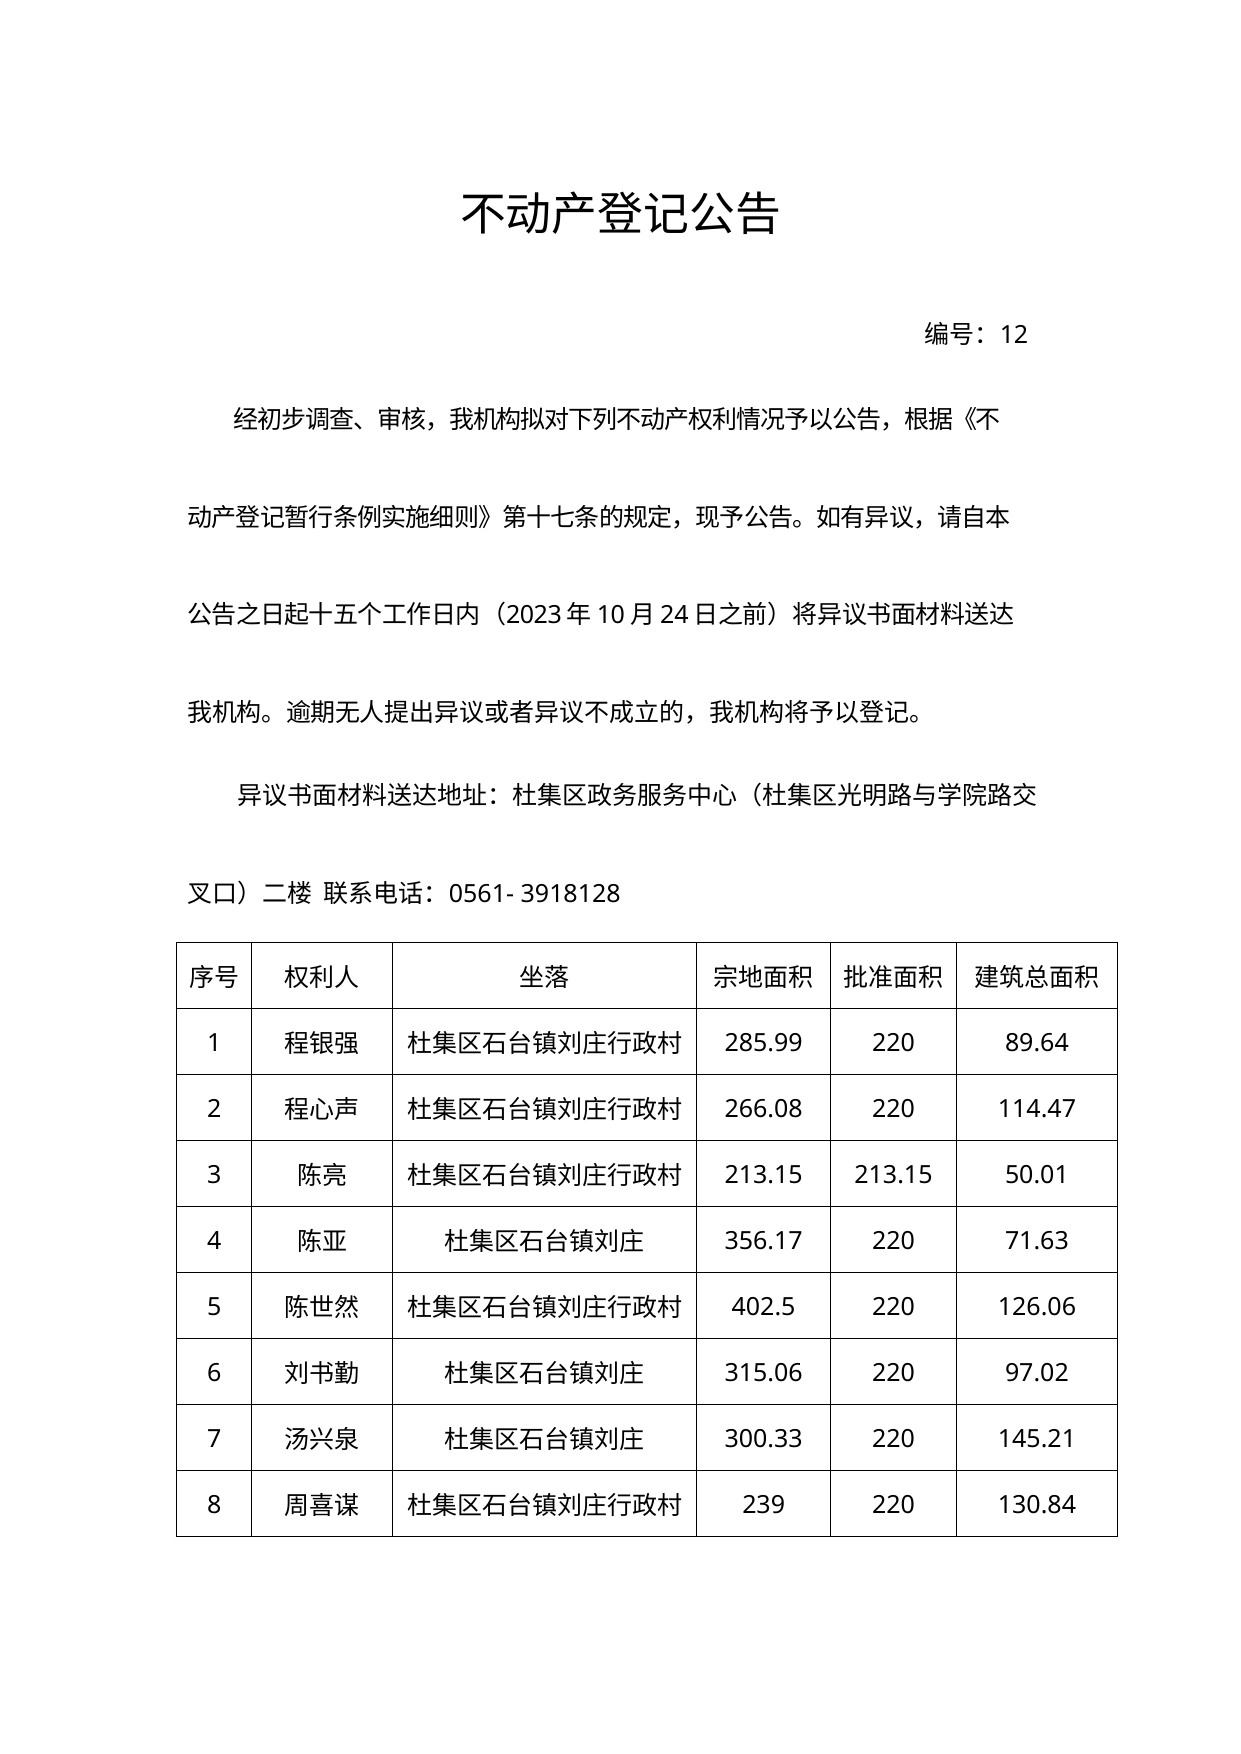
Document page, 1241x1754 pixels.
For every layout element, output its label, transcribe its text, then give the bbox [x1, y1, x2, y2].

table_cell 杜集区石台镇刘庄行政村 [393, 1273, 696, 1338]
table_cell 315.06 [697, 1339, 830, 1404]
table_cell 杜集区石台镇刘庄行政村 [393, 1141, 696, 1206]
table_cell 300.33 [697, 1405, 830, 1470]
table_cell 97.02 [957, 1339, 1117, 1404]
text 编号：12 [924, 300, 1053, 365]
table_cell 程心声 [252, 1075, 392, 1140]
text 不动产登记公告 [187, 162, 1053, 259]
table_header 坐落 [393, 943, 696, 1008]
table_header 批准面积 [831, 943, 956, 1008]
table_cell 220 [831, 1207, 956, 1272]
table_cell 239 [697, 1471, 830, 1536]
table_cell 402.5 [697, 1273, 830, 1338]
table_cell 71.63 [957, 1207, 1117, 1272]
table_cell 陈亮 [252, 1141, 392, 1206]
table_cell 杜集区石台镇刘庄 [393, 1405, 696, 1470]
table_cell 7 [177, 1405, 251, 1470]
table_cell 程银强 [252, 1009, 392, 1074]
table_cell 126.06 [957, 1273, 1117, 1338]
table_cell 220 [831, 1273, 956, 1338]
table_cell 8 [177, 1471, 251, 1536]
table_cell 285.99 [697, 1009, 830, 1074]
table_cell 220 [831, 1339, 956, 1404]
table_cell 周喜谋 [252, 1471, 392, 1536]
table_cell 刘书勤 [252, 1339, 392, 1404]
text 异议书面材料送达地址：杜集区政务服务中心（杜集区光明路与学院路交叉口）二楼 联系电话：0561- 3918128 [187, 761, 1053, 924]
text 经初步调查、审核，我机构拟对下列不动产权利情况予以公告，根据《不动产登记暂行条例实施细则》第十七条的规定，现予公告。如有异议，请自本公告之日起十五个工作日内（2023年10月24日之前）将异议书面材料送达我机构。逾期无人提出异议或者异议不成立的，我机构将予以登记。 [187, 386, 1025, 743]
table_cell 杜集区石台镇刘庄行政村 [393, 1075, 696, 1140]
table_cell 4 [177, 1207, 251, 1272]
table_cell 杜集区石台镇刘庄 [393, 1207, 696, 1272]
table_cell 145.21 [957, 1405, 1117, 1470]
table_header 建筑总面积 [957, 943, 1117, 1008]
table_cell 213.15 [697, 1141, 830, 1206]
table_cell 1 [177, 1009, 251, 1074]
table_cell 汤兴泉 [252, 1405, 392, 1470]
table_cell 杜集区石台镇刘庄 [393, 1339, 696, 1404]
table_cell 5 [177, 1273, 251, 1338]
table_cell 89.64 [957, 1009, 1117, 1074]
table_header 宗地面积 [697, 943, 830, 1008]
table_header 权利人 [252, 943, 392, 1008]
table_cell 130.84 [957, 1471, 1117, 1536]
table_cell 220 [831, 1075, 956, 1140]
table_cell 3 [177, 1141, 251, 1206]
table_cell 220 [831, 1405, 956, 1470]
table_cell 陈亚 [252, 1207, 392, 1272]
table_cell 356.17 [697, 1207, 830, 1272]
table_cell 杜集区石台镇刘庄行政村 [393, 1009, 696, 1074]
table_cell 114.47 [957, 1075, 1117, 1140]
table_cell 陈世然 [252, 1273, 392, 1338]
table_cell 6 [177, 1339, 251, 1404]
table_header 序号 [177, 943, 251, 1008]
table_cell 50.01 [957, 1141, 1117, 1206]
table_cell 220 [831, 1009, 956, 1074]
table_cell 2 [177, 1075, 251, 1140]
table_cell 266.08 [697, 1075, 830, 1140]
table_cell 213.15 [831, 1141, 956, 1206]
table_cell 220 [831, 1471, 956, 1536]
table_cell 杜集区石台镇刘庄行政村 [393, 1471, 696, 1536]
